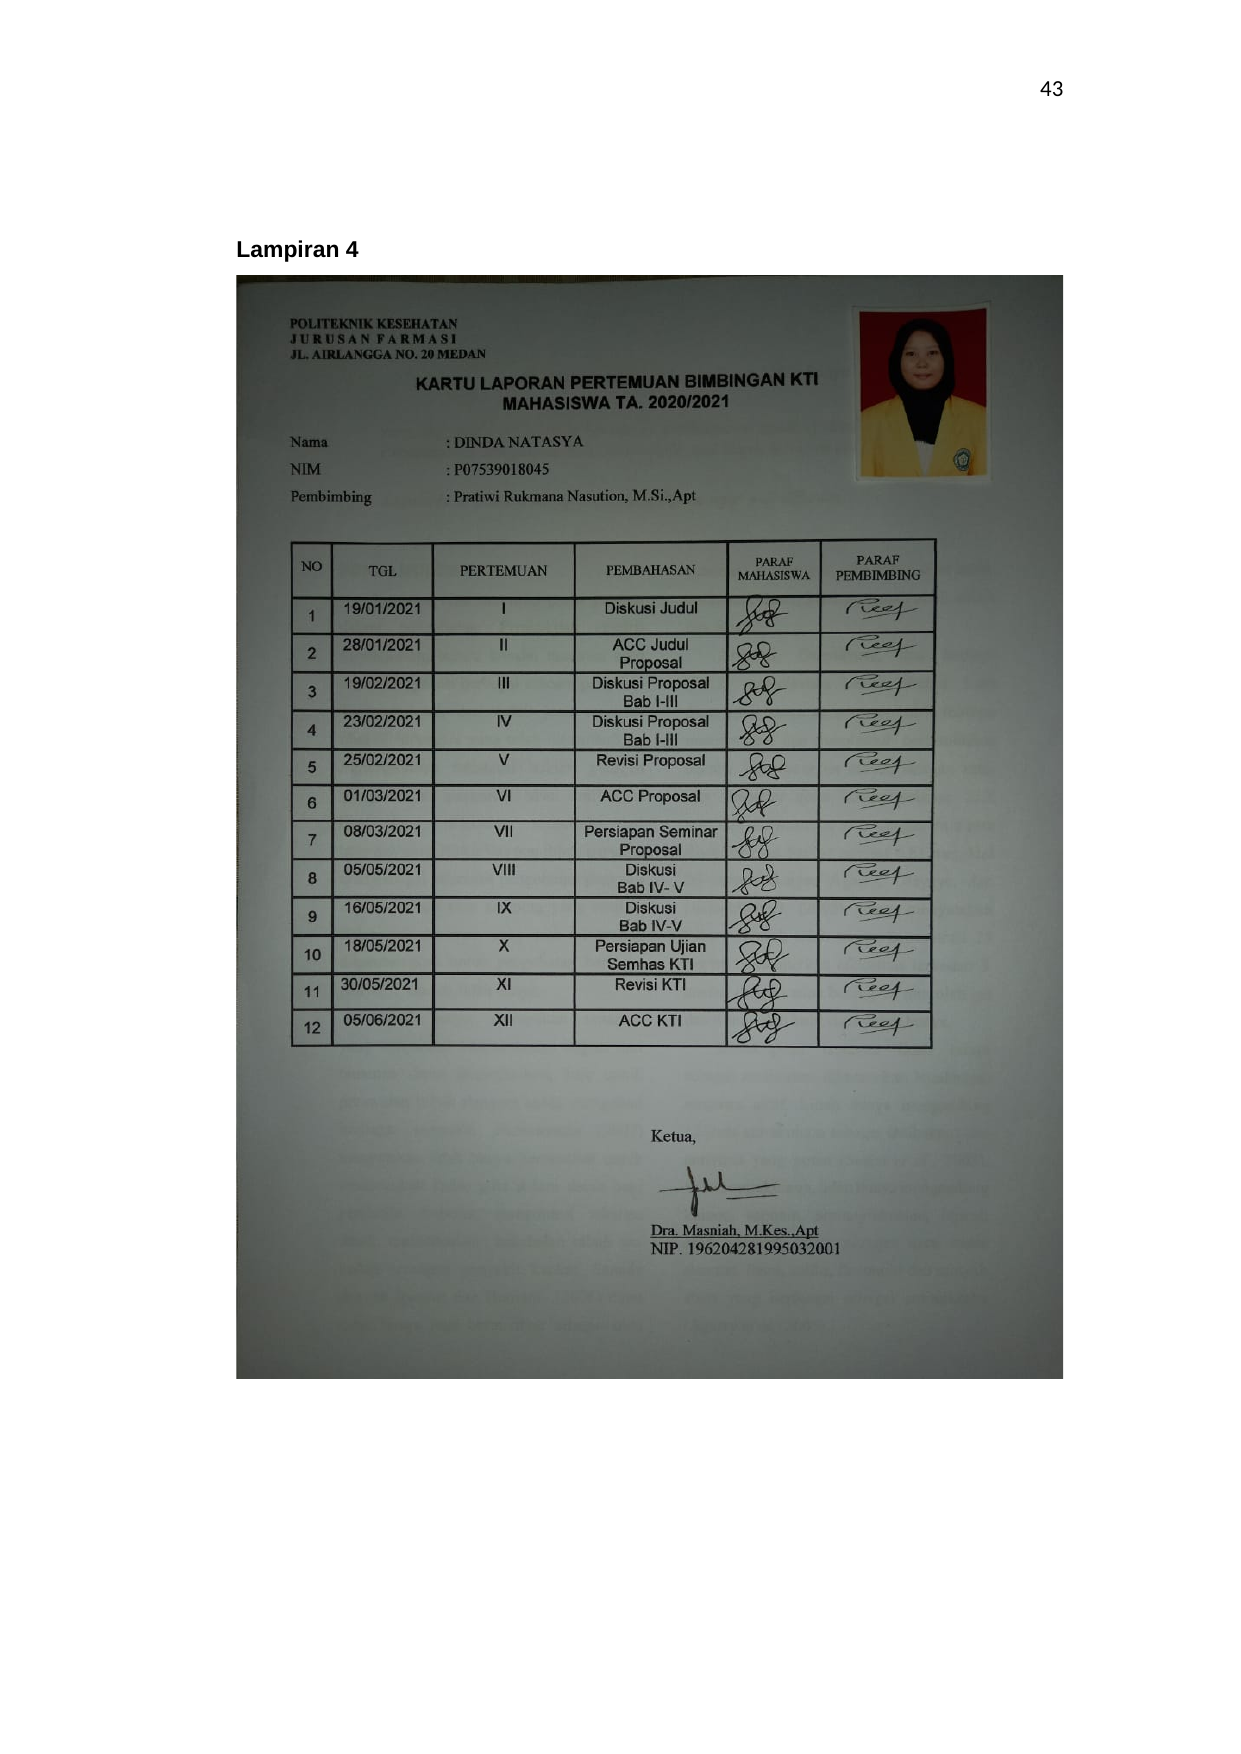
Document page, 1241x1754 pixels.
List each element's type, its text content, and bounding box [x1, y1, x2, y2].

text Lampiran 4 [236, 236, 1063, 263]
picture [236, 275, 1064, 1379]
